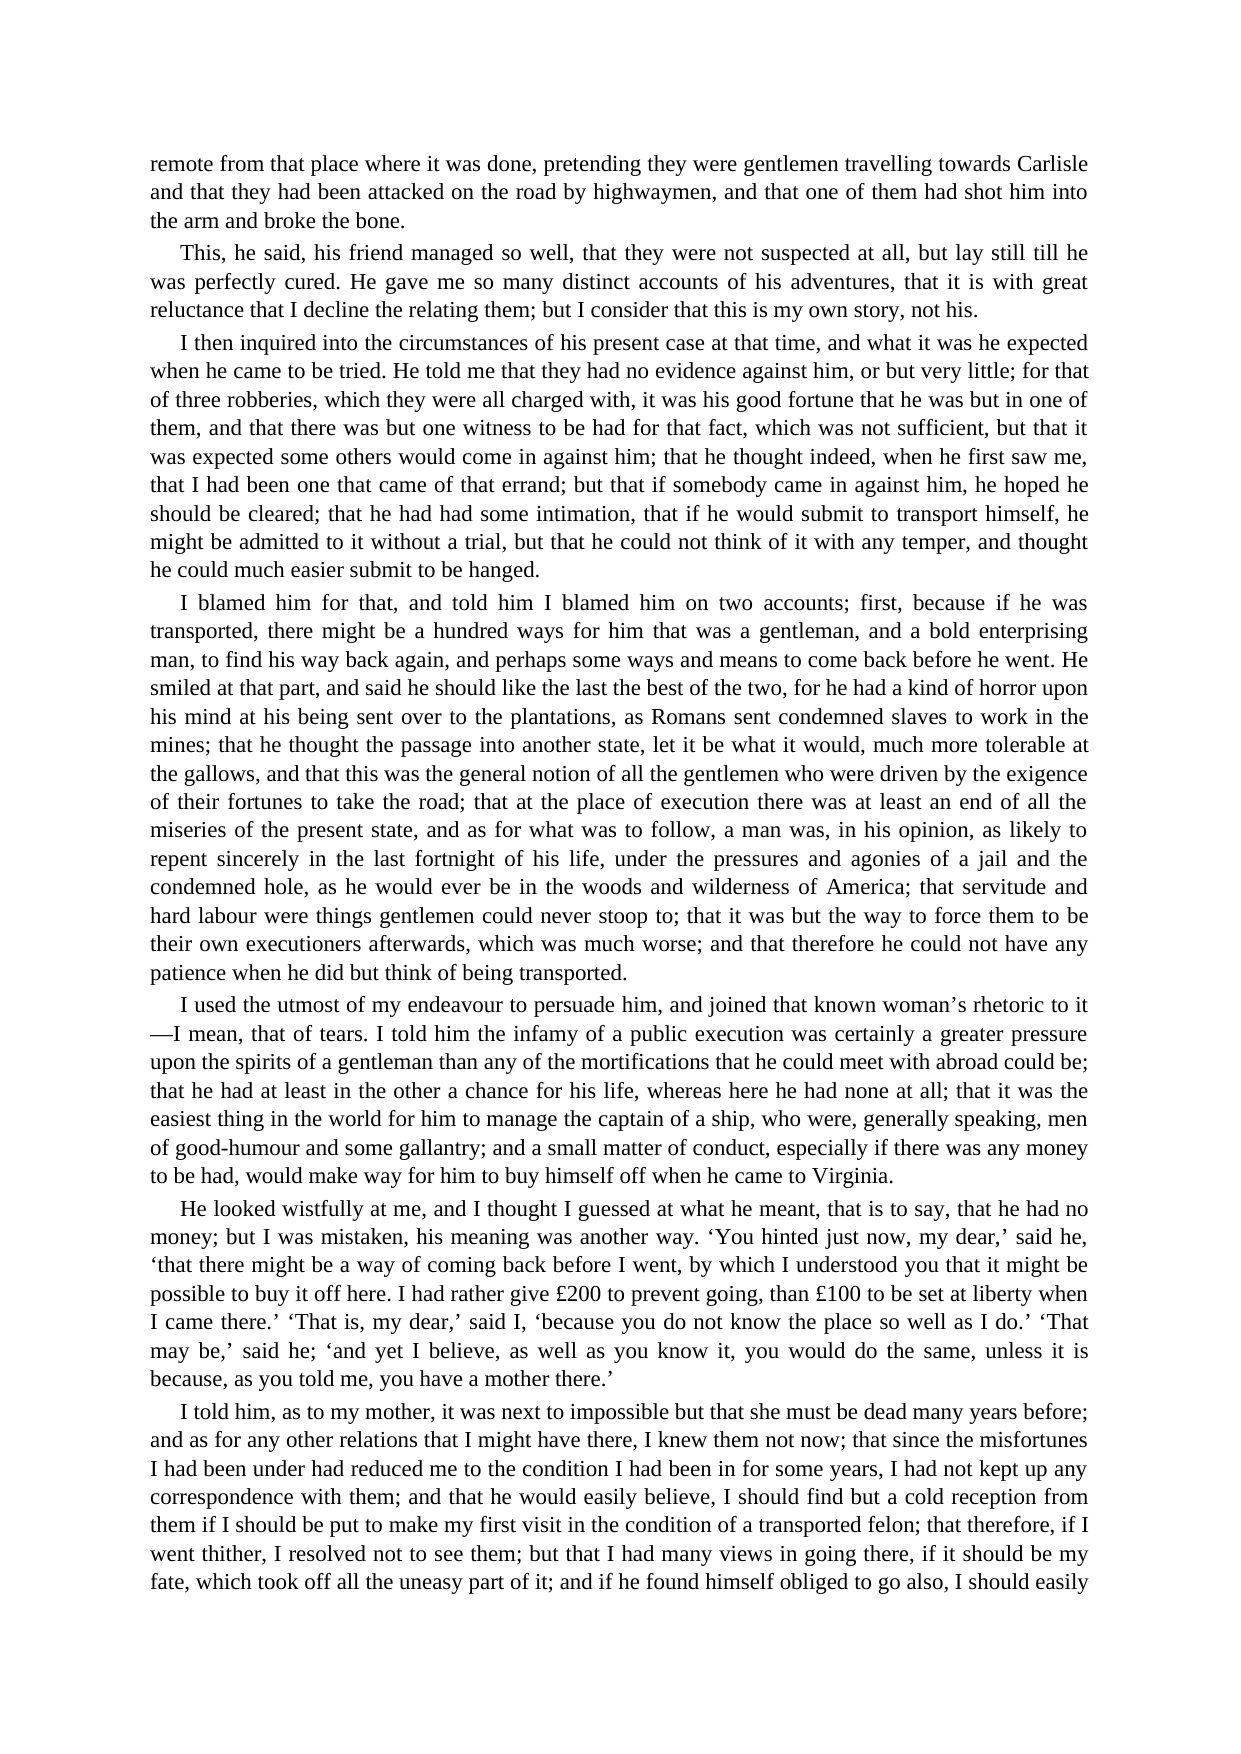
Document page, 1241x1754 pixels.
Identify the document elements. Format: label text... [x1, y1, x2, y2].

text I then inquired into the circumstances of his present case at that time, and what it was he expected when he came to be tried. He told me that they had no evidence against him, or but very little; for that of three robberies, which they were all charged with, it was his good fortune that he was but in one of them, and that there was but one witness to be had for that fact, which was not sufficient, but that it was expected some others would come in against him; that he thought indeed, when he first saw me, that I had been one that came of that errand; but that if somebody came in against him, he hoped he should be cleared; that he had had some intimation, that if he would submit to transport himself, he might be admitted to it without a trial, but that he could not think of it with any temper, and thought he could much easier submit to be hanged. [150, 329, 1090, 583]
text This, he said, his friend managed so well, that they were not suspected at all, but lay still till he was perfectly cured. He gave me so many distinct accounts of his adventures, that it is with great reluctance that I decline the relating them; but I consider that this is my own story, not his. [150, 239, 1090, 323]
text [150, 150, 1090, 233]
text He looked wistfully at me, and I thought I guessed at what he meant, that is to say, that he had no money; but I was mistaken, his meaning was another way. ‘You hinted just now, my dear,’ said he, ‘that there might be a way of coming back before I went, by which I understood you that it might be possible to buy it off here. I had rather give £200 to prevent going, than £100 to be set at liberty when I came there.’ ‘That is, my dear,’ said I, ‘because you do not know the place so well as I do.’ ‘That may be,’ said he; ‘and yet I believe, as well as you know it, you would do the same, unless it is because, as you told me, you have a mother there.’ [150, 1194, 1090, 1392]
text I used the utmost of my endeavour to persuade him, and joined that known woman’s rhetoric to it—I mean, that of tears. I told him the infamy of a public execution was certainly a greater pressure upon the spirits of a gentleman than any of the mortifications that he could meet with abroad could be; that he had at least in the other a chance for his life, whereas here he had none at all; that it was the easiest thing in the world for him to manage the captain of a ship, who were, generally speaking, men of good-humour and some gallantry; and a small matter of conduct, especially if there was any money to be had, would make way for him to buy himself off when he came to Virginia. [150, 991, 1090, 1188]
text I blamed him for that, and told him I blamed him on two accounts; first, because if he was transported, there might be a hundred ways for him that was a gentleman, and a bold enterprising man, to find his way back again, and perhaps some ways and means to come back before he went. He smiled at that part, and said he should like the last the best of the two, for he had a kind of horror upon his mind at his being sent over to the plantations, as Romans sent condemned slaves to work in the mines; that he thought the passage into another state, let it be what it would, much more tolerable at the gallows, and that this was the general notion of all the gentlemen who were driven by the exigence of their fortunes to take the road; that at the place of execution there was at least an end of all the miseries of the present state, and as for what was to follow, a man was, in his opinion, as likely to repent sincerely in the last fortnight of his life, under the pressures and agonies of a jail and the condemned hole, as he would ever be in the woods and wilderness of America; that servitude and hard labour were things gentlemen could never stoop to; that it was but the way to force them to be their own executioners afterwards, which was much worse; and that therefore he could not have any patience when he did but think of being transported. [150, 589, 1090, 985]
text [150, 1398, 1090, 1595]
